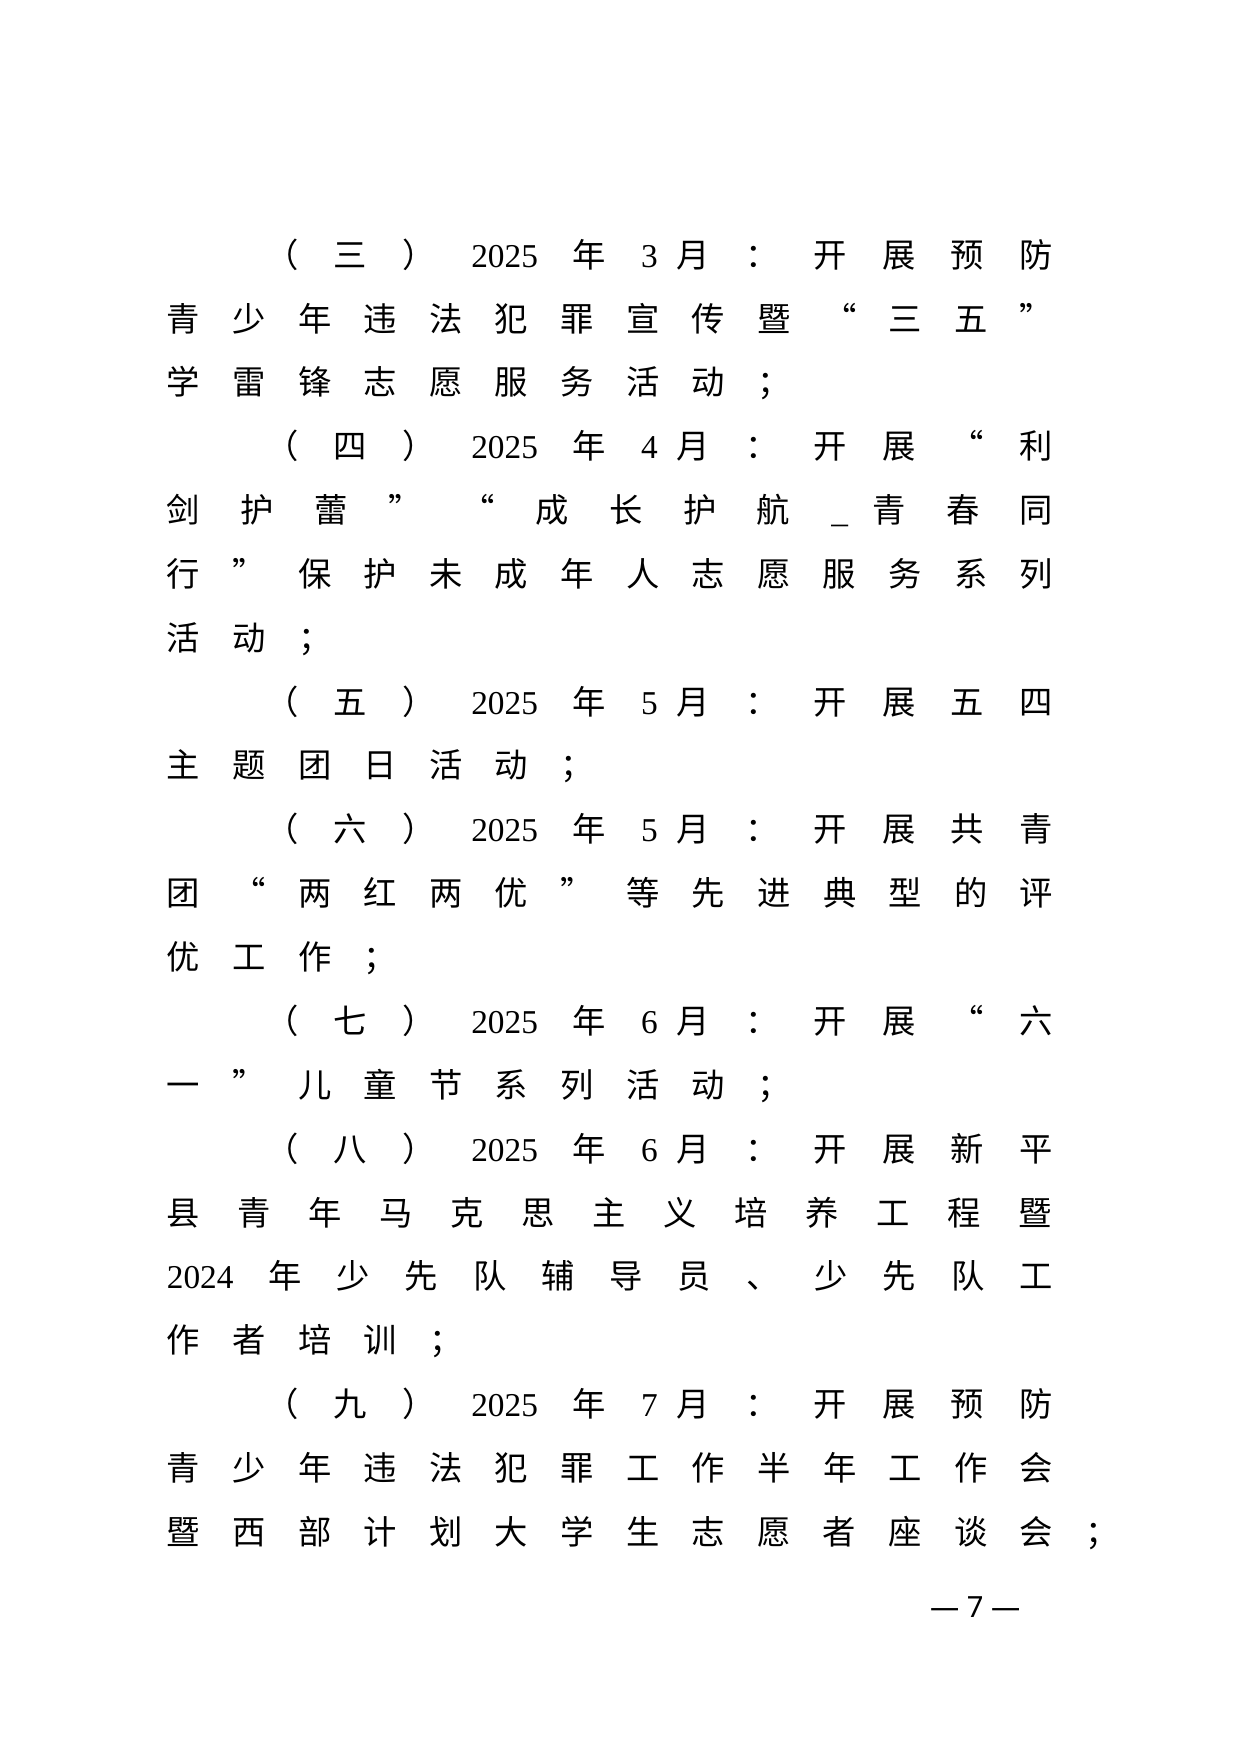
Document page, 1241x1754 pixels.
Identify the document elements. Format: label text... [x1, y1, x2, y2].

text （七）2025年6月：开展“六一”儿童节系列活动； [167, 987, 1085, 1114]
text （六）2025年5月：开展共青团“两红两优”等先进典型的评优工作； [167, 795, 1085, 987]
text （四）2025年4月：开展“利剑护蕾”“成长护航_青春同行”保护未成年人志愿服务系列活动； [167, 412, 1085, 668]
text （九）2025年7月：开展预防青少年违法犯罪工作半年工作会暨西部计划大学生志愿者座谈会； [167, 1370, 1085, 1562]
text （三）2025年3月：开展预防青少年违法犯罪宣传暨“三五”学雷锋志愿服务活动； [167, 221, 1085, 412]
text （八）2025年6月：开展新平县青年马克思主义培养工程暨2024年少先队辅导员、少先队工作者培训； [167, 1114, 1085, 1370]
text （五）2025年5月：开展五四主题团日活动； [167, 668, 1085, 795]
